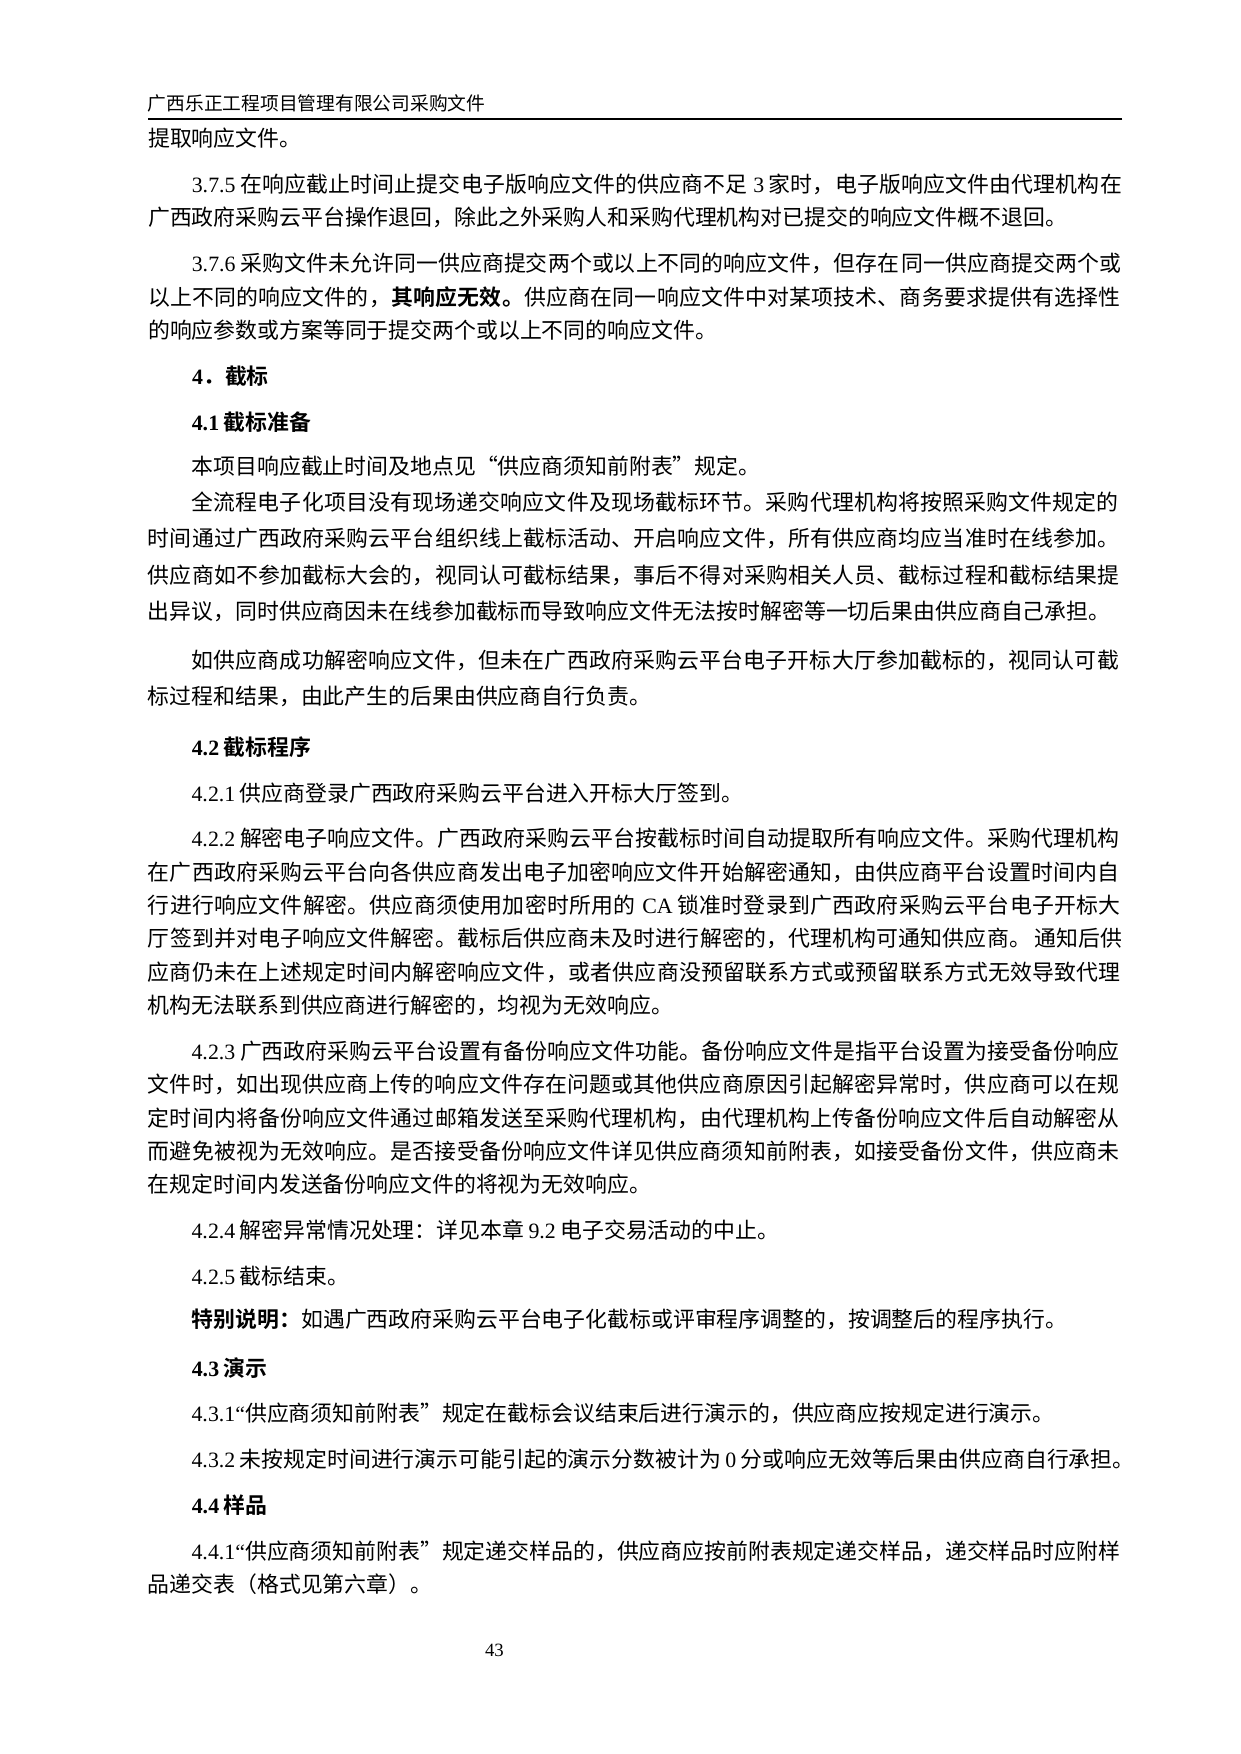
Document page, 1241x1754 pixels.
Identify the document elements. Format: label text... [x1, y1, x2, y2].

text 4．截标 [148, 357, 1122, 390]
text 4.3演示 [148, 1349, 1122, 1382]
text 4.2.1供应商登录广西政府采购云平台进入开标大厅签到。 [148, 774, 1122, 807]
text 3.7.6采购文件未允许同一供应商提交两个或以上不同的响应文件，但存在同一供应商提交两个或以上不同的响应文件的，其响应无效。供应商在同一响应文件中对某项技术、商务要求提供有选择性的响应参数或方案等同于提交两个或以上不同的响应文件。 [148, 244, 1122, 344]
text 4.3.1“供应商须知前附表”规定在截标会议结束后进行演示的，供应商应按规定进行演示。 [148, 1395, 1122, 1428]
text 4.4.1“供应商须知前附表”规定递交样品的，供应商应按前附表规定递交样品，递交样品时应附样品递交表（格式见第六章）。 [148, 1532, 1122, 1599]
text 4.1截标准备 [148, 403, 1122, 436]
text 4.2截标程序 [148, 728, 1122, 761]
text 特别说明：如遇广西政府采购云平台电子化截标或评审程序调整的，按调整后的程序执行。 [148, 1291, 1122, 1336]
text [148, 120, 1122, 153]
text 4.2.3广西政府采购云平台设置有备份响应文件功能。备份响应文件是指平台设置为接受备份响应文件时，如出现供应商上传的响应文件存在问题或其他供应商原因引起解密异常时，供应商可以在规定时间内将备份响应文件通过邮箱发送至采购代理机构，由代理机构上传备份响应文件后自动解密从而避免被视为无效响应。是否接受备份响应文件详见供应商须知前附表，如接受备份文件，供应商未在规定时间内发送备份响应文件的将视为无效响应。 [148, 1032, 1122, 1199]
text 本项目响应截止时间及地点见“供应商须知前附表”规定。 [148, 449, 1122, 480]
text 如供应商成功解密响应文件，但未在广西政府采购云平台电子开标大厅参加截标的，视同认可截标过程和结果，由此产生的后果由供应商自行负责。 [148, 643, 1122, 711]
text 4.2.5截标结束。 [148, 1257, 1122, 1291]
text 4.3.2未按规定时间进行演示可能引起的演示分数被计为0分或响应无效等后果由供应商自行承担。 [148, 1441, 1122, 1474]
text 4.4样品 [148, 1486, 1122, 1520]
text 3.7.5在响应截止时间止提交电子版响应文件的供应商不足3家时，电子版响应文件由代理机构在广西政府采购云平台操作退回，除此之外采购人和采购代理机构对已提交的响应文件概不退回。 [148, 165, 1122, 232]
text 4.2.2解密电子响应文件。广西政府采购云平台按截标时间自动提取所有响应文件。采购代理机构在广西政府采购云平台向各供应商发出电子加密响应文件开始解密通知，由供应商平台设置时间内自行进行响应文件解密。供应商须使用加密时所用的CA锁准时登录到广西政府采购云平台电子开标大厅签到并对电子响应文件解密。截标后供应商未及时进行解密的，代理机构可通知供应商。通知后供应商仍未在上述规定时间内解密响应文件，或者供应商没预留联系方式或预留联系方式无效导致代理机构无法联系到供应商进行解密的，均视为无效响应。 [148, 820, 1122, 1020]
text 全流程电子化项目没有现场递交响应文件及现场截标环节。采购代理机构将按照采购文件规定的时间通过广西政府采购云平台组织线上截标活动、开启响应文件，所有供应商均应当准时在线参加。供应商如不参加截标大会的，视同认可截标结果，事后不得对采购相关人员、截标过程和截标结果提出异议，同时供应商因未在线参加截标而导致响应文件无法按时解密等一切后果由供应商自己承担。 [148, 485, 1122, 626]
text 4.2.4解密异常情况处理：详见本章9.2电子交易活动的中止。 [148, 1211, 1122, 1245]
